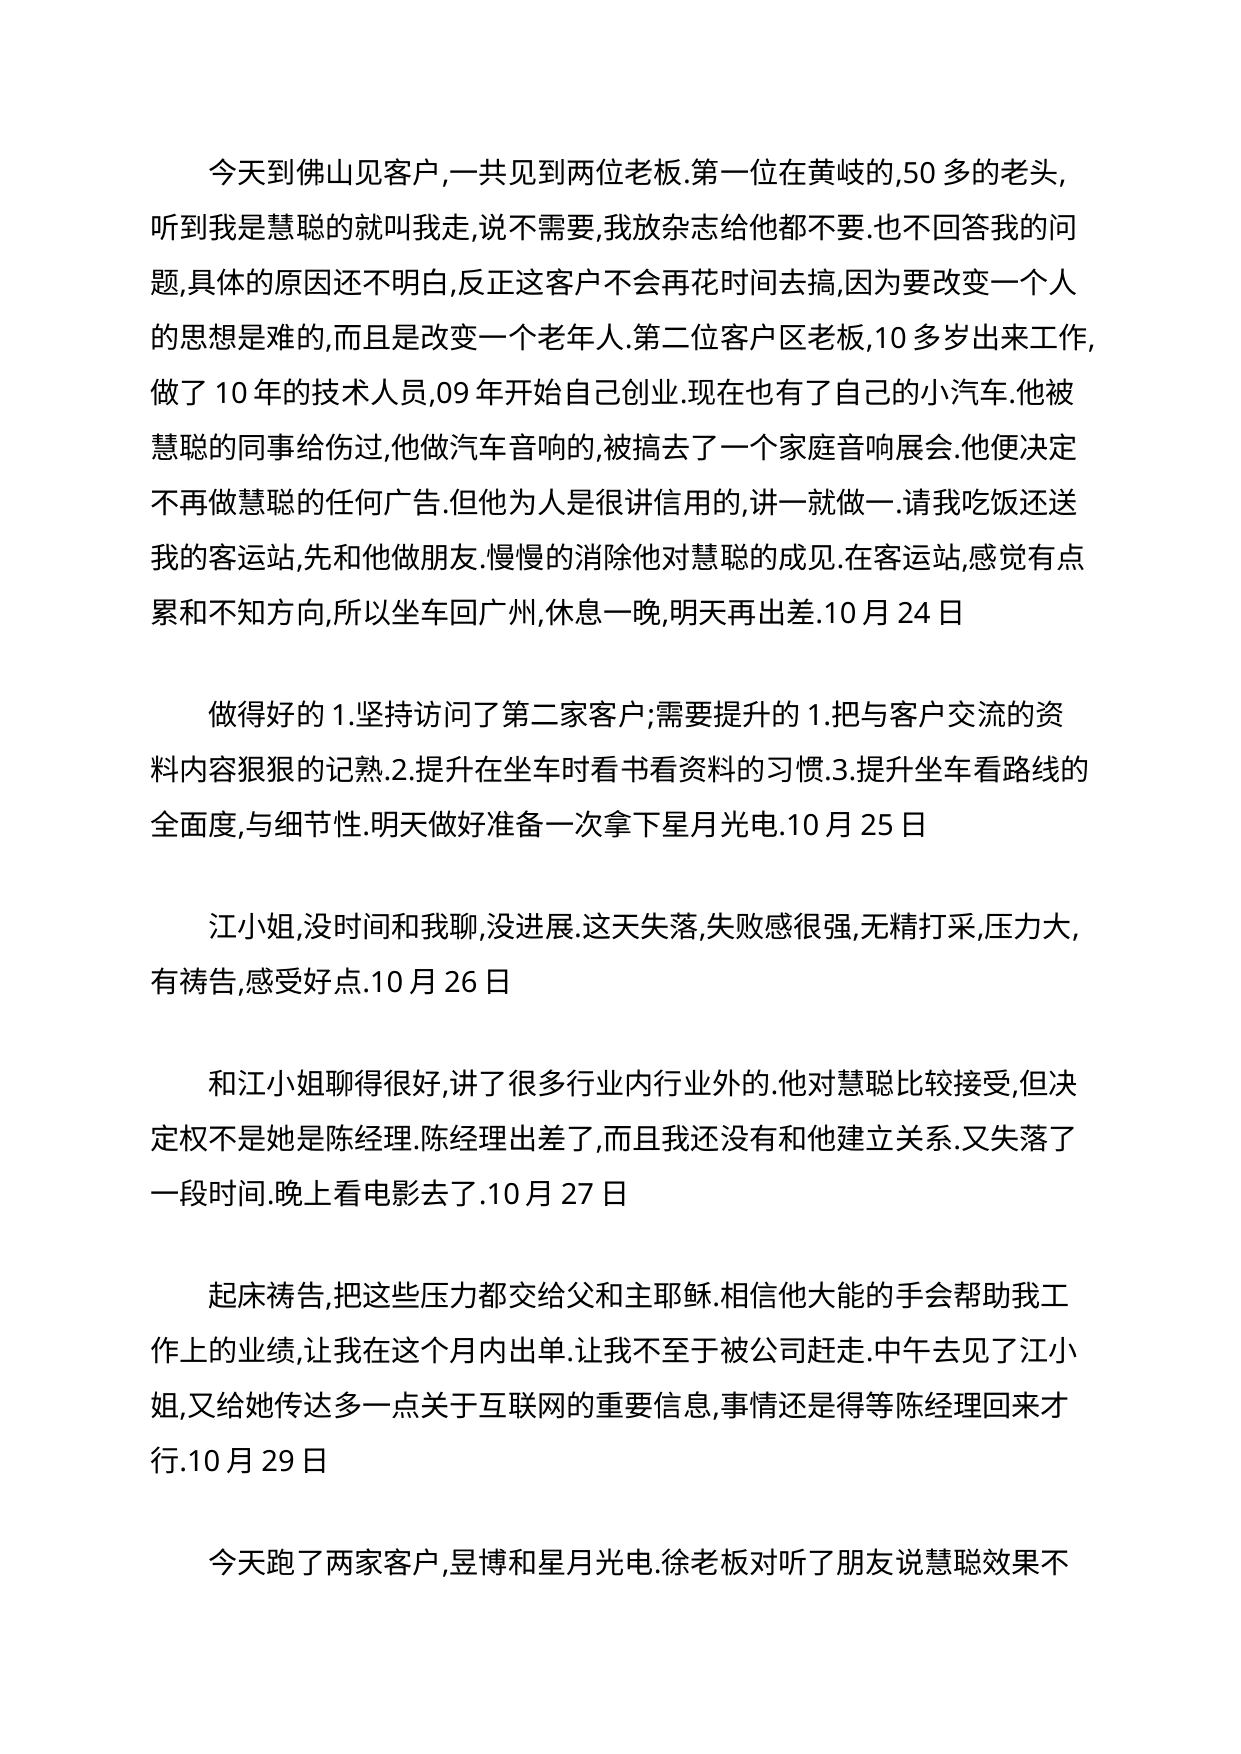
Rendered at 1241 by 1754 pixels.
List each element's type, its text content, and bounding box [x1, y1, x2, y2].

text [150, 1540, 1090, 1582]
text 和江小姐聊得很好,讲了很多行业内行业外的.他对慧聪比较接受,但决定权不是她是陈经理.陈经理出差了,而且我还没有和他建立关系.又失落了一段时间.晚上看电影去了.10月27日 [150, 1061, 1090, 1213]
text 做得好的1.坚持访问了第二家客户;需要提升的1.把与客户交流的资料内容狠狠的记熟.2.提升在坐车时看书看资料的习惯.3.提升坐车看路线的全面度,与细节性.明天做好准备一次拿下星月光电.10月25日 [150, 692, 1090, 844]
text 江小姐,没时间和我聊,没进展.这天失落,失败感很强,无精打采,压力大,有祷告,感受好点.10月26日 [150, 904, 1090, 1001]
text 今天到佛山见客户,一共见到两位老板.第一位在黄岐的,50多的老头,听到我是慧聪的就叫我走,说不需要,我放杂志给他都不要.也不回答我的问题,具体的原因还不明白,反正这客户不会再花时间去搞,因为要改变一个人的思想是难的,而且是改变一个老年人.第二位客户区老板,10多岁出来工作,做了10年的技术人员,09年开始自己创业.现在也有了自己的小汽车.他被慧聪的同事给伤过,他做汽车音响的,被搞去了一个家庭音响展会.他便决定不再做慧聪的任何广告.但他为人是很讲信用的,讲一就做一.请我吃饭还送我的客运站,先和他做朋友.慢慢的消除他对慧聪的成见.在客运站,感觉有点累和不知方向,所以坐车回广州,休息一晚,明天再出差.10月24日 [150, 150, 1090, 632]
text 起床祷告,把这些压力都交给父和主耶稣.相信他大能的手会帮助我工作上的业绩,让我在这个月内出单.让我不至于被公司赶走.中午去见了江小姐,又给她传达多一点关于互联网的重要信息,事情还是得等陈经理回来才行.10月29日 [150, 1273, 1090, 1480]
